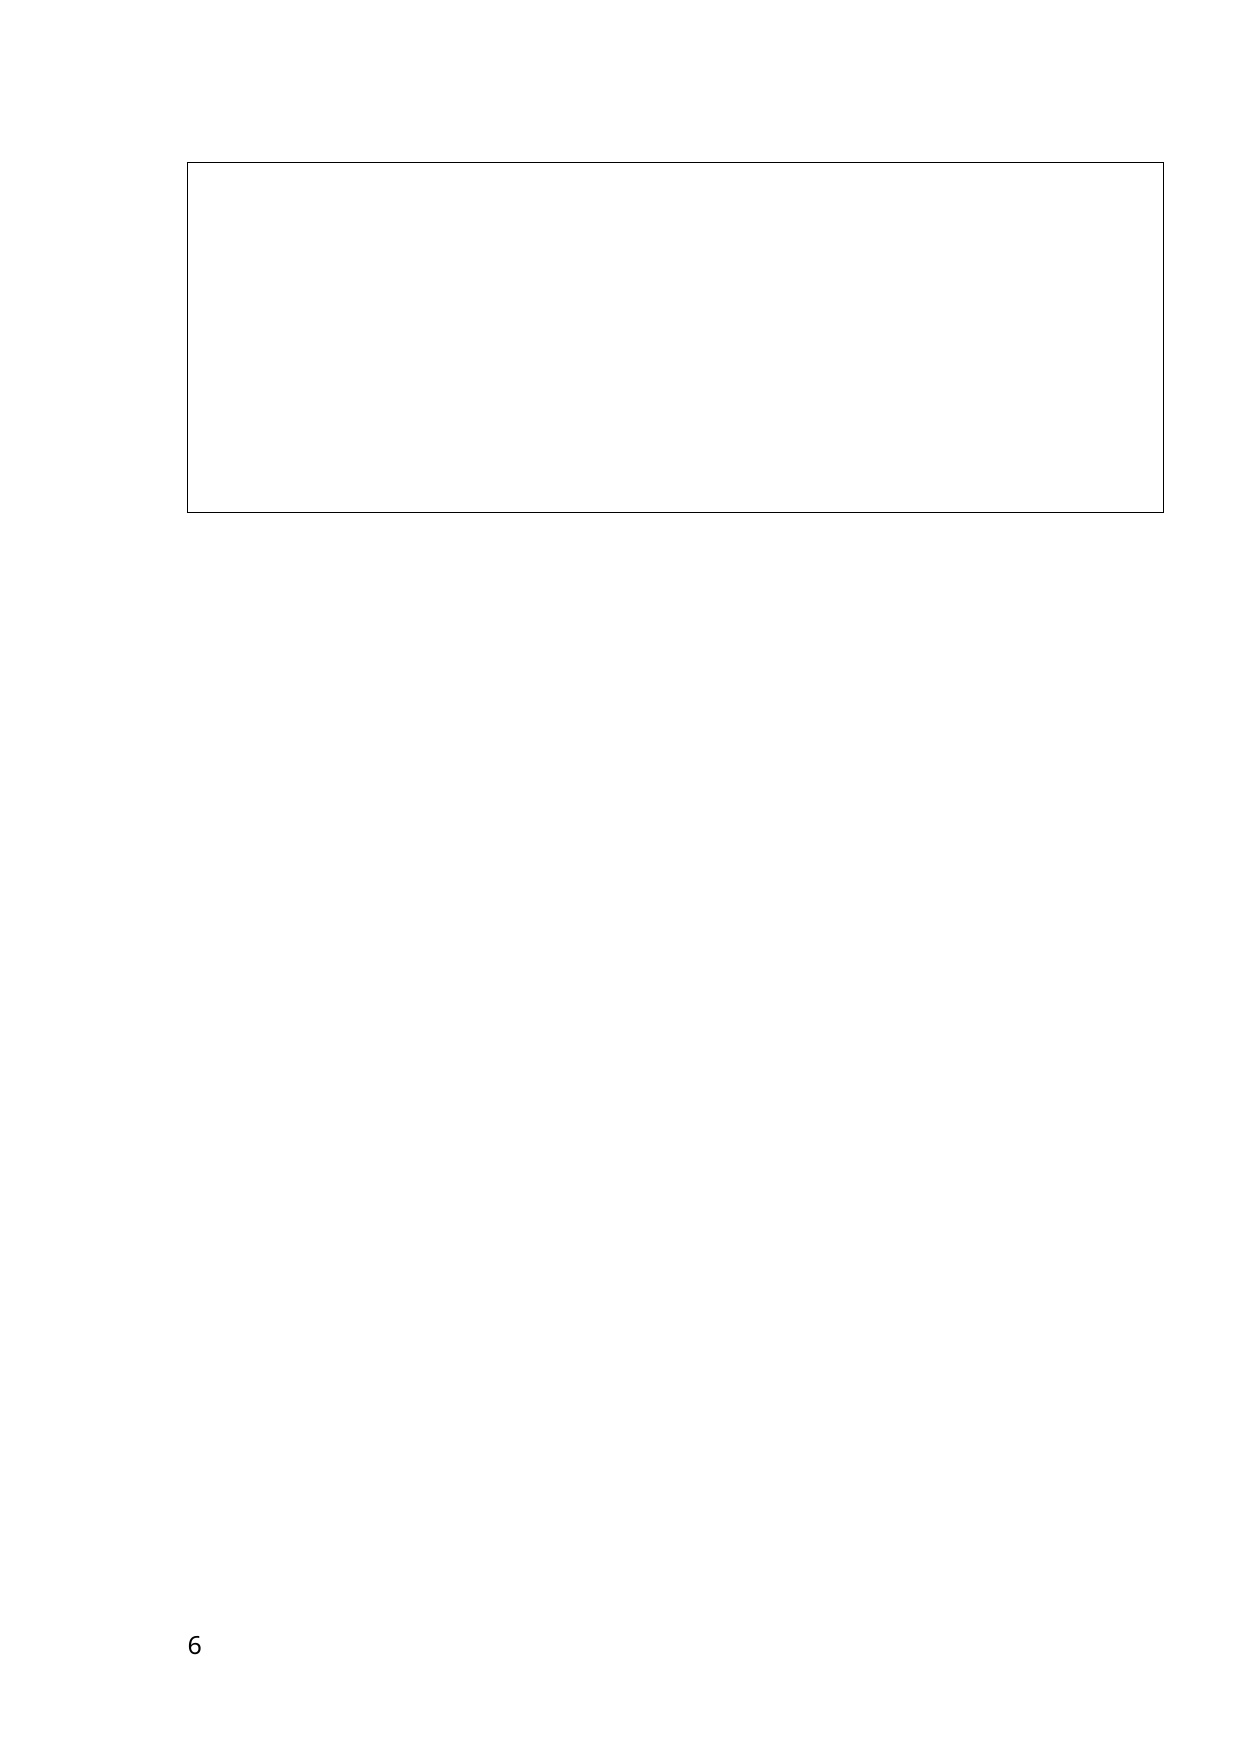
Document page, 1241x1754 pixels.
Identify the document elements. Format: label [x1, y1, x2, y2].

table_cell [188, 163, 1163, 512]
